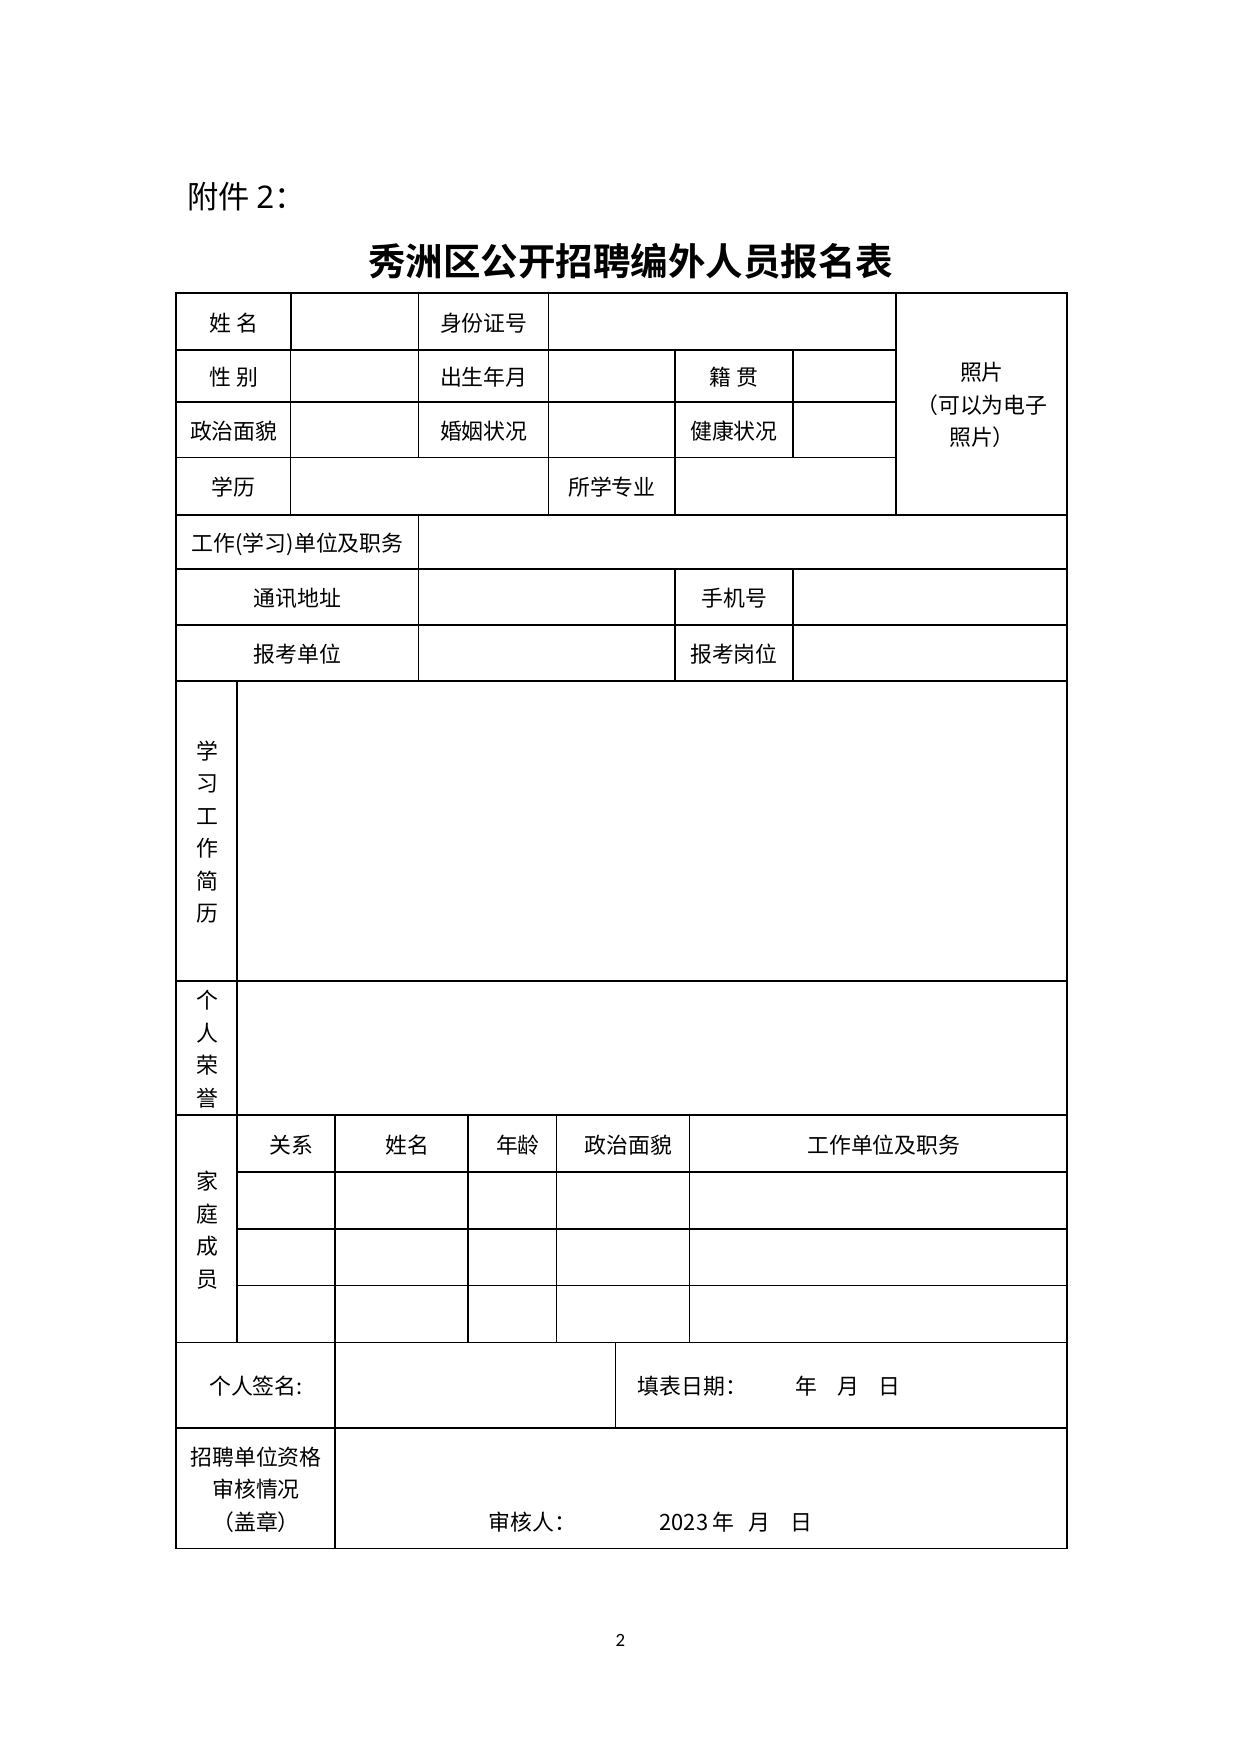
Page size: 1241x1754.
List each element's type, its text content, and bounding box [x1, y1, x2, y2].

table_cell 工作单位及职务 [690, 1116, 1066, 1171]
table_cell 工作(学习)单位及职务 [177, 516, 418, 568]
table_cell 关系 [238, 1116, 334, 1171]
table_cell [549, 403, 674, 456]
table_cell [557, 1286, 689, 1342]
table_cell 审核人： 2023年 月 日 [336, 1429, 1066, 1547]
table_cell 通讯地址 [177, 570, 418, 624]
table_cell 学习 工作简历 [177, 682, 236, 980]
table_cell [469, 1286, 556, 1342]
table_cell [336, 1343, 615, 1427]
table_cell [291, 458, 548, 514]
table_cell 报考单位 [177, 626, 418, 680]
table_cell 出生年月 [419, 351, 548, 401]
table_cell 招聘单位资格审核情况 （盖章） [177, 1429, 334, 1547]
table_cell 手机号 [676, 570, 792, 624]
table_header [292, 294, 418, 349]
table_cell [336, 1286, 467, 1342]
table_header [549, 294, 895, 349]
table_cell 婚姻状况 [419, 403, 548, 456]
table_header 照片 （可以为电子照片） [897, 294, 1066, 514]
table_cell 所学专业 [549, 458, 674, 514]
table_cell [419, 516, 1066, 568]
table_cell [238, 682, 1066, 980]
table_cell 健康状况 [676, 403, 792, 456]
text 秀洲区公开招聘编外人员报名表 [187, 227, 1053, 292]
table_cell [238, 1286, 334, 1342]
table_cell 家庭成员 [177, 1116, 236, 1342]
table_cell [557, 1230, 689, 1284]
table_cell [336, 1230, 467, 1284]
table_cell 填表日期： 年 月 日 [616, 1343, 1066, 1427]
table_cell [690, 1173, 1066, 1228]
table_cell [469, 1173, 556, 1228]
table_cell [690, 1230, 1066, 1284]
table_cell 姓名 [336, 1116, 467, 1171]
table_cell 个人签名: [177, 1343, 334, 1427]
table_cell 性 别 [177, 351, 290, 401]
table_cell [238, 1230, 334, 1284]
table_cell [794, 626, 1066, 680]
text 附件2： [187, 162, 1053, 227]
table_cell [291, 351, 418, 401]
table_header 身份证号 [419, 294, 548, 349]
table_cell [690, 1286, 1066, 1342]
table_cell 年龄 [469, 1116, 556, 1171]
table_cell [419, 626, 674, 680]
table_cell [676, 458, 895, 514]
table_cell 政治面貌 [557, 1116, 689, 1171]
table_cell 政治面貌 [177, 403, 290, 456]
table_cell [291, 403, 418, 456]
table_cell [794, 351, 895, 401]
table_cell 报考岗位 [676, 626, 792, 680]
table_cell [549, 351, 674, 401]
table_cell [469, 1230, 556, 1284]
table_cell [794, 403, 895, 456]
table_cell 个人荣誉 [177, 982, 236, 1114]
table_cell [238, 982, 1066, 1114]
table_cell 籍 贯 [676, 351, 792, 401]
table_cell 学历 [177, 458, 290, 514]
table_cell [557, 1173, 689, 1228]
table_cell [794, 570, 1066, 624]
table_cell [419, 570, 674, 624]
table_cell [238, 1173, 334, 1228]
table_cell [336, 1173, 467, 1228]
table_header 姓 名 [177, 294, 290, 349]
